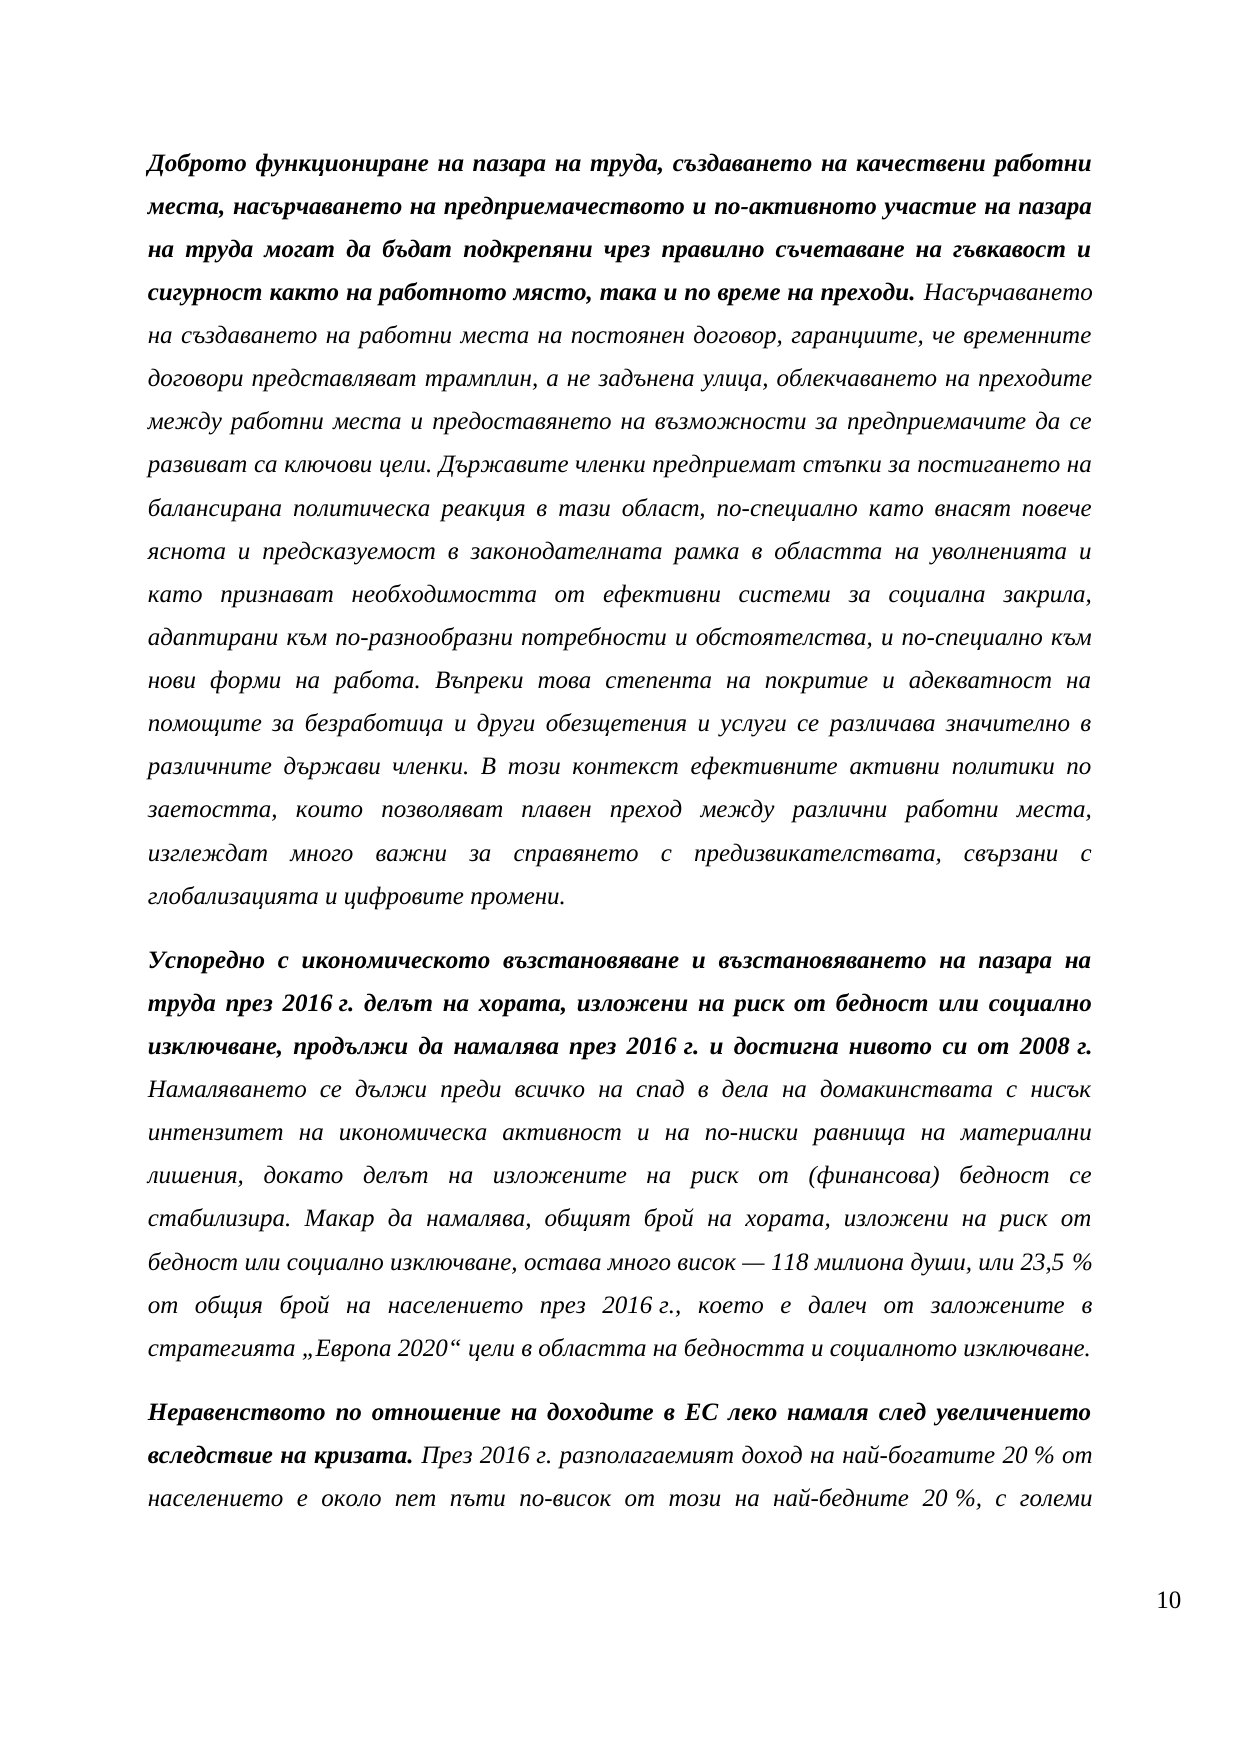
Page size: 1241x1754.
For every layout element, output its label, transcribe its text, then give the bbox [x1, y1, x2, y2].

text Доброто функциониране на пазара на труда, създаването на качествени работни места, насърчаването на предприемачеството и по-активното участие на пазара на труда могат да бъдат подкрепяни чрез правилно съчетаване на гъвкавост и сигурност както на работното място, така и по време на преходи. Насърчаването на създаването на работни места на постоянен договор, гаранциите, че временните договори представляват трамплин, а не задънена улица, облекчаването на преходите между работни места и предоставянето на възможности за предприемачите да се развиват са ключови цели. Държавите членки предприемат стъпки за постигането на балансирана политическа реакция в тази област, по-специално като внасят повече яснота и предсказуемост в законодателната рамка в областта на уволненията и като признават необходимостта от ефективни системи за социална закрила, адаптирани към по-разнообразни потребности и обстоятелства, и по-специално към нови форми на работа. Въпреки това степента на покритие и адекватност на помощите за безработица и други обезщетения и услуги се различава значително в различните държави членки. В този контекст ефективните активни политики по заетостта, които позволяват плавен преход между различни работни места, изглеждат много важни за справянето с предизвикателствата, свързани с глобализацията и цифровите промени. [148, 148, 1093, 909]
text Успоредно с икономическото възстановяване и възстановяването на пазара на труда през 2016 г. делът на хората, изложени на риск от бедност или социално изключване, продължи да намалява през 2016 г. и достигна нивото си от 2008 г. Намаляването се дължи преди всичко на спад в дела на домакинствата с нисък интензитет на икономическа активност и на по-ниски равнища на материални лишения, докато делът на изложените на риск от (финансова) бедност се стабилизира. Макар да намалява, общият брой на хората, изложени на риск от бедност или социално изключване, остава много висок — 118 милиона души, или 23,5 % от общия брой на населението през 2016 г., което е далеч от заложените в стратегията „Европа 2020“ цели в областта на бедността и социалното изключване. [148, 945, 1093, 1362]
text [148, 1397, 1093, 1512]
